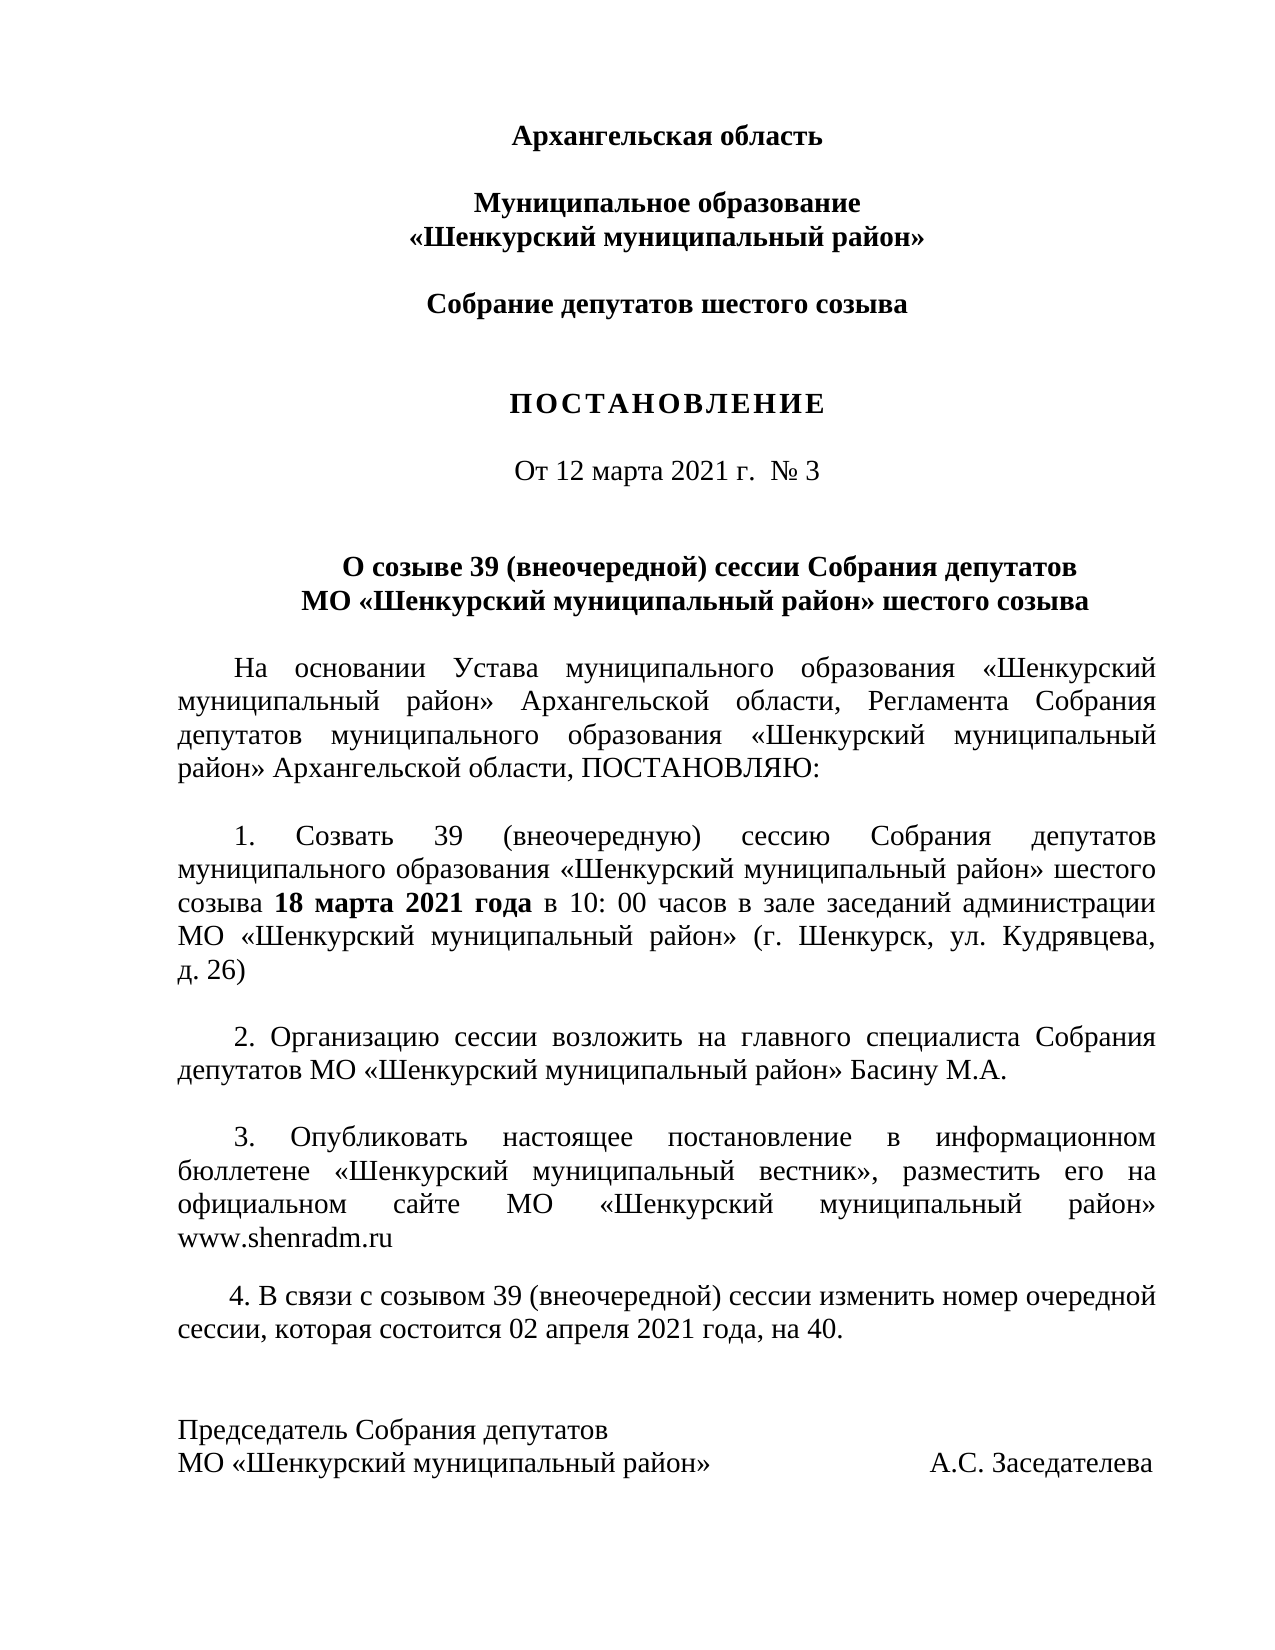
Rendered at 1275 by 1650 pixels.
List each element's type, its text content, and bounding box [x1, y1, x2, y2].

subtitle ПОСТАНОВЛЕНИЕ [177, 386, 1157, 420]
text 4. В связи с созывом 39 (внеочередной) сессии изменить номер очередной сессии, которая состоится 02 апреля 2021 года, на 40. [177, 1278, 1157, 1345]
text Муниципальное образование [177, 185, 1157, 219]
text «Шенкурский муниципальный район» [177, 219, 1157, 252]
text МО «Шенкурский муниципальный район» шестого созыва [177, 583, 1157, 616]
text 2. Организацию сессии возложить на главного специалиста Собрания депутатов МО «Шенкурский муниципальный район» Басину М.А. [177, 1019, 1157, 1086]
subtitle Собрание депутатов шестого созыва [177, 286, 1157, 319]
text Председатель Собрания депутатов [177, 1412, 1157, 1446]
text От 12 марта 2021 г. № 3 [177, 453, 1157, 487]
text 3. Опубликовать настоящее постановление в информационном бюллетене «Шенкурский муниципальный вестник», разместить его на официальном сайте МО «Шенкурский муниципальный район» www.shenradm.ru [177, 1119, 1157, 1254]
text 1. Созвать 39 (внеочередную) сессию Собрания депутатов муниципального образования «Шенкурский муниципальный район» шестого созыва 18 марта 2021 года в 10: 00 часов в зале заседаний администрации МО «Шенкурский муниципальный район» (г. Шенкурск, ул. Кудрявцева, д. 26) [177, 818, 1157, 985]
text На основании Устава муниципального образования «Шенкурский муниципальный район» Архангельской области, Регламента Собрания депутатов муниципального образования «Шенкурский муниципальный район» Архангельской области, ПОСТАНОВЛЯЮ: [177, 650, 1157, 784]
text МО «Шенкурский муниципальный район» А.С. Заседателева [177, 1446, 1157, 1479]
text Архангельская область [177, 118, 1157, 152]
text О созыве 39 (внеочередной) сессии Собрания депутатов [177, 549, 1157, 583]
